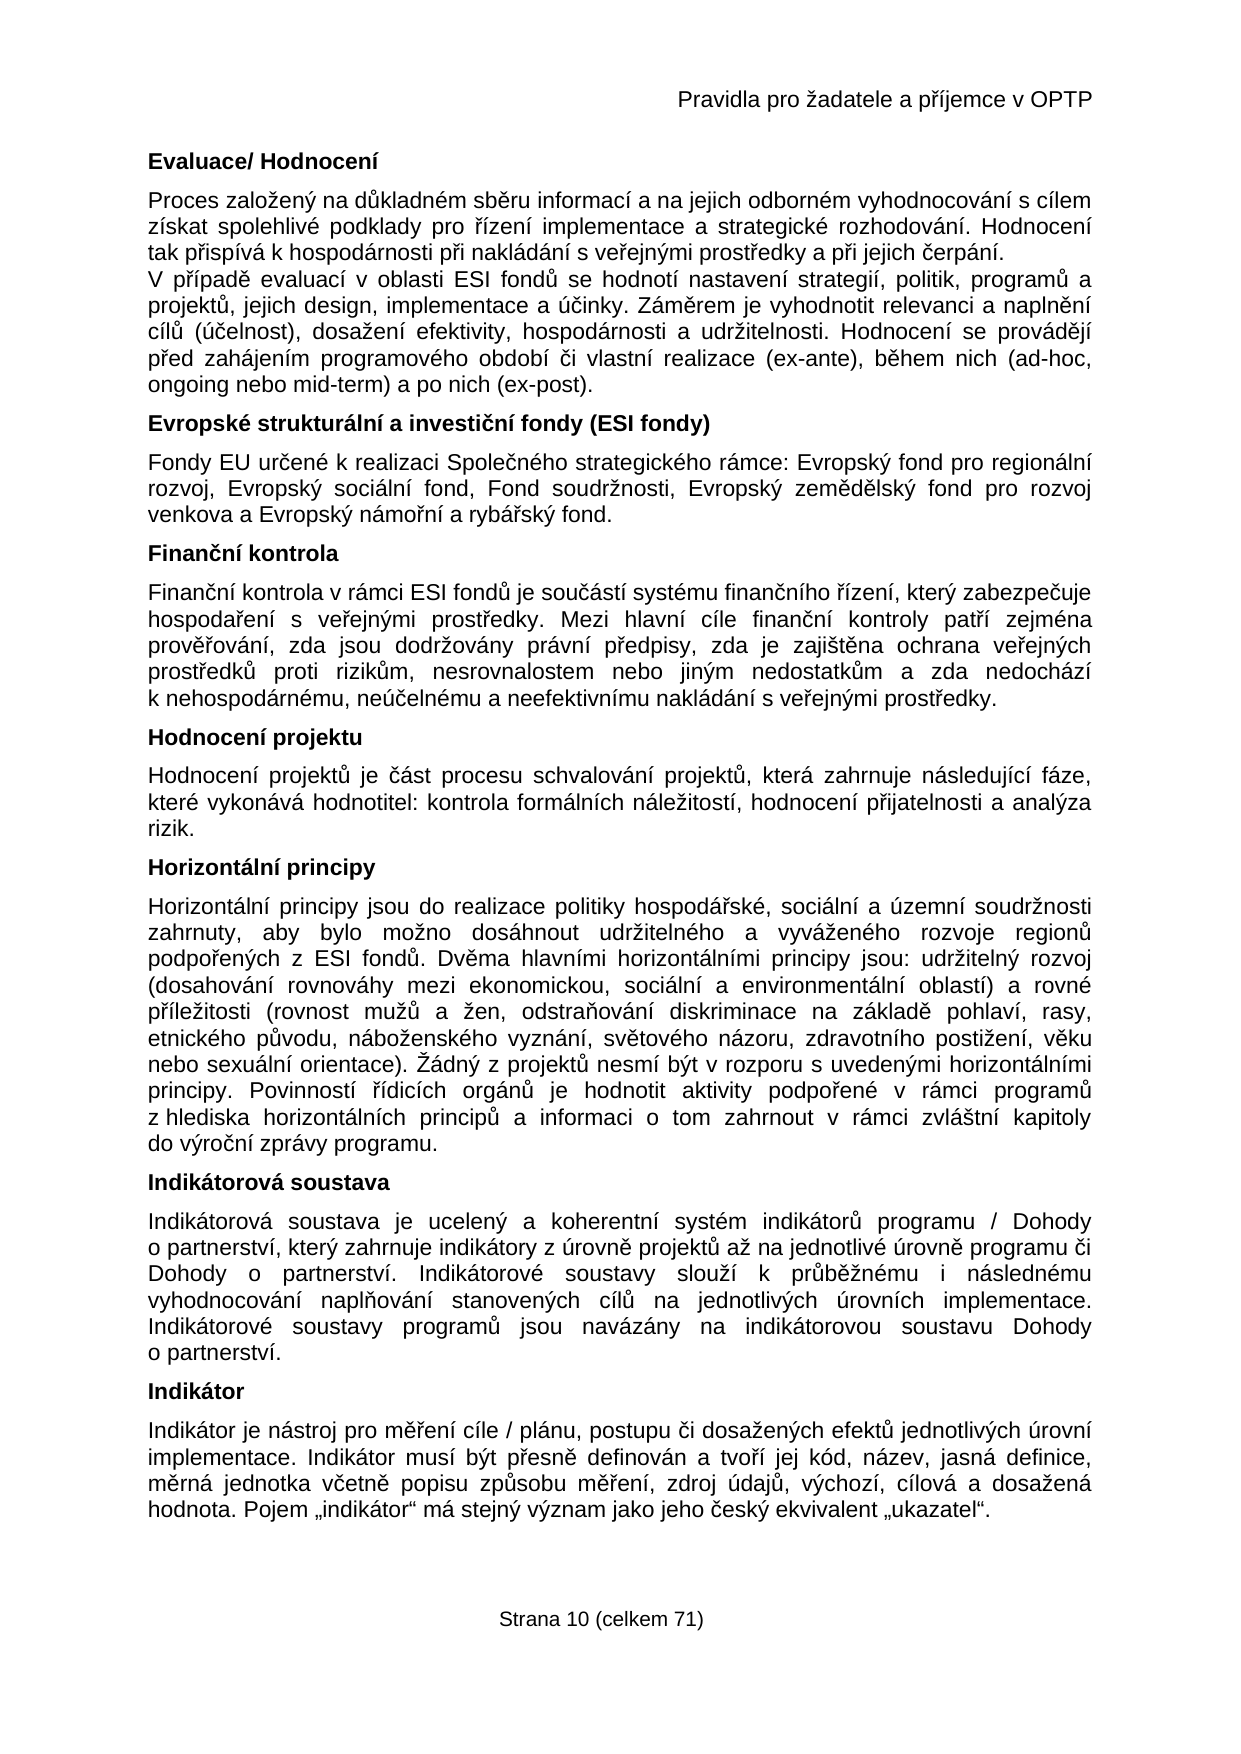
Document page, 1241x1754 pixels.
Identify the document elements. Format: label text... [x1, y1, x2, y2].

text Fondy EU určené k realizaci Společného strategického rámce: Evropský fond pro regionální rozvoj, Evropský sociální fond, Fond soudržnosti, Evropský zemědělský fond pro rozvoj venkova a Evropský námořní a rybářský fond. [148, 449, 1092, 528]
text Evropské strukturální a investiční fondy (ESI fondy) [148, 410, 1092, 436]
text Hodnocení projektu [148, 723, 1092, 750]
text Indikátor je nástroj pro měření cíle / plánu, postupu či dosažených efektů jednotlivých úrovní implementace. Indikátor musí být přesně definován a tvoří jej kód, název, jasná definice, měrná jednotka včetně popisu způsobu měření, zdroj údajů, výchozí, cílová a dosažená hodnota. Pojem „indikátor“ má stejný význam jako jeho český ekvivalent „ukazatel“. [148, 1417, 1092, 1522]
text Horizontální principy jsou do realizace politiky hospodářské, sociální a územní soudržnosti zahrnuty, aby bylo možno dosáhnout udržitelného a vyváženého rozvoje regionů podpořených z ESI fondů. Dvěma hlavními horizontálními principy jsou: udržitelný rozvoj (dosahování rovnováhy mezi ekonomickou, sociální a environmentální oblastí) a rovné příležitosti (rovnost mužů a žen, odstraňování diskriminace na základě pohlaví, rasy, etnického původu, náboženského vyznání, světového názoru, zdravotního postižení, věku nebo sexuální orientace). Žádný z projektů nesmí být v rozporu s uvedenými horizontálními principy. Povinností řídicích orgánů je hodnotit aktivity podpořené v rámci programů z hlediska horizontálních principů a informaci o tom zahrnout v rámci zvláštní kapitoly do výroční zprávy programu. [148, 893, 1092, 1156]
text Horizontální principy [148, 854, 1092, 880]
text Evaluace/ Hodnocení [148, 148, 1092, 174]
text V případě evaluací v oblasti ESI fondů se hodnotí nastavení strategií, politik, programů a projektů, jejich design, implementace a účinky. Záměrem je vyhodnotit relevanci a naplnění cílů (účelnost), dosažení efektivity, hospodárnosti a udržitelnosti. Hodnocení se provádějí před zahájením programového období či vlastní realizace (ex-ante), během nich (ad-hoc, ongoing nebo mid-term) a po nich (ex-post). [148, 266, 1092, 397]
text Indikátorová soustava [148, 1169, 1092, 1195]
text Proces založený na důkladném sběru informací a na jejich odborném vyhodnocování s cílem získat spolehlivé podklady pro řízení implementace a strategické rozhodování. Hodnocení tak přispívá k hospodárnosti při nakládání s veřejnými prostředky a při jejich čerpání. [148, 187, 1092, 266]
text Indikátor [148, 1378, 1092, 1404]
text Finanční kontrola v rámci ESI fondů je součástí systému finančního řízení, který zabezpečuje hospodaření s veřejnými prostředky. Mezi hlavní cíle finanční kontroly patří zejména prověřování, zda jsou dodržovány právní předpisy, zda je zajištěna ochrana veřejných prostředků proti rizikům, nesrovnalostem nebo jiným nedostatkům a zda nedochází k nehospodárnému, neúčelnému a neefektivnímu nakládání s veřejnými prostředky. [148, 579, 1092, 711]
text Indikátorová soustava je ucelený a koherentní systém indikátorů programu / Dohody o partnerství, který zahrnuje indikátory z úrovně projektů až na jednotlivé úrovně programu či Dohody o partnerství. Indikátorové soustavy slouží k průběžnému i následnému vyhodnocování naplňování stanovených cílů na jednotlivých úrovních implementace. Indikátorové soustavy programů jsou navázány na indikátorovou soustavu Dohody o partnerství. [148, 1208, 1092, 1366]
text Finanční kontrola [148, 540, 1092, 567]
text Hodnocení projektů je část procesu schvalování projektů, která zahrnuje následující fáze, které vykonává hodnotitel: kontrola formálních náležitostí, hodnocení přijatelnosti a analýza rizik. [148, 762, 1092, 841]
